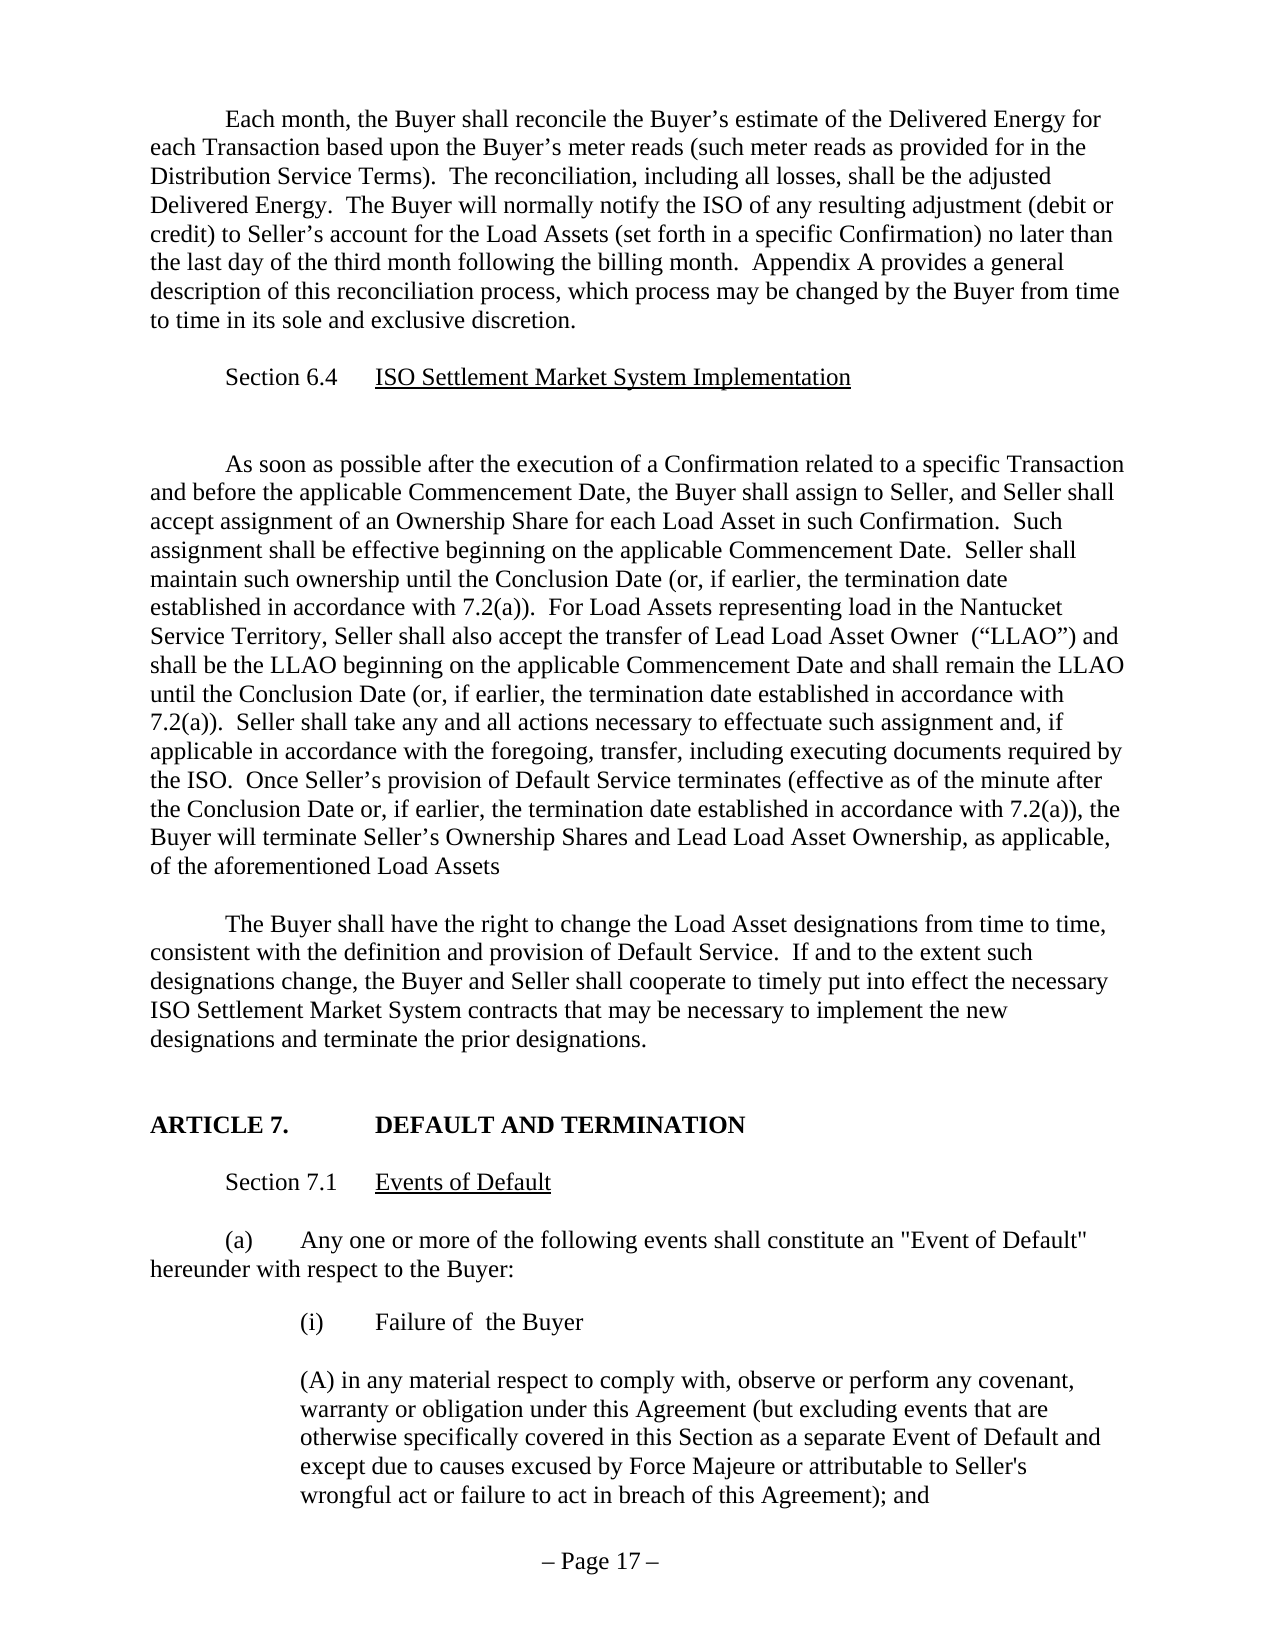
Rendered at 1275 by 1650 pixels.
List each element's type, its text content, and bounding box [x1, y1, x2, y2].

text Section 7.1 Events of Default [225, 1167, 1125, 1196]
list Failure of the Buyer [300, 1307, 1125, 1336]
text (a) Any one or more of the following events shall constitute an "Event of Default" hereunder with respect to the Buyer: [150, 1225, 1125, 1282]
text As soon as possible after the execution of a Confirmation related to a specific Transaction and before the applicable Commencement Date, the Buyer shall assign to Seller, and Seller shall accept assignment of an Ownership Share for each Load Asset in such Confirmation. Such assignment shall be effective beginning on the applicable Commencement Date. Seller shall maintain such ownership until the Conclusion Date (or, if earlier, the termination date established in accordance with 7.2(a)). For Load Assets representing load in the Nantucket Service Territory, Seller shall also accept the transfer of Lead Load Asset Owner (“LLAO”) and shall be the LLAO beginning on the applicable Commencement Date and shall remain the LLAO until the Conclusion Date (or, if earlier, the termination date established in accordance with 7.2(a)). Seller shall take any and all actions necessary to effectuate such assignment and, if applicable in accordance with the foregoing, transfer, including executing documents required by the ISO. Once Seller’s provision of Default Service terminates (effective as of the minute after the Conclusion Date or, if earlier, the termination date established in accordance with 7.2(a)), the Buyer will terminate Seller’s Ownership Shares and Lead Load Asset Ownership, as applicable, of the aforementioned Load Assets [150, 449, 1125, 880]
text ARTICLE 7. DEFAULT AND TERMINATION [150, 1110, 1125, 1139]
text (A) in any material respect to comply with, observe or perform any covenant, warranty or obligation under this Agreement (but excluding events that are otherwise specifically covered in this Section as a separate Event of Default and except due to causes excused by Force Majeure or attributable to Seller's wrongful act or failure to act in breach of this Agreement); and [300, 1365, 1125, 1509]
text Each month, the Buyer shall reconcile the Buyer’s estimate of the Delivered Energy for each Transaction based upon the Buyer’s meter reads (such meter reads as provided for in the Distribution Service Terms). The reconciliation, including all losses, shall be the adjusted Delivered Energy. The Buyer will normally notify the ISO of any resulting adjustment (debit or credit) to Seller’s account for the Load Assets (set forth in a specific Confirmation) no later than the last day of the third month following the billing month. Appendix A provides a general description of this reconciliation process, which process may be changed by the Buyer from time to time in its sole and exclusive discretion. [150, 104, 1125, 334]
text The Buyer shall have the right to change the Load Asset designations from time to time, consistent with the definition and provision of Default Service. If and to the extent such designations change, the Buyer and Seller shall cooperate to timely put into effect the necessary ISO Settlement Market System contracts that may be necessary to implement the new designations and terminate the prior designations. [150, 909, 1125, 1052]
text Section 6.4 ISO Settlement Market System Implementation [225, 362, 1125, 391]
